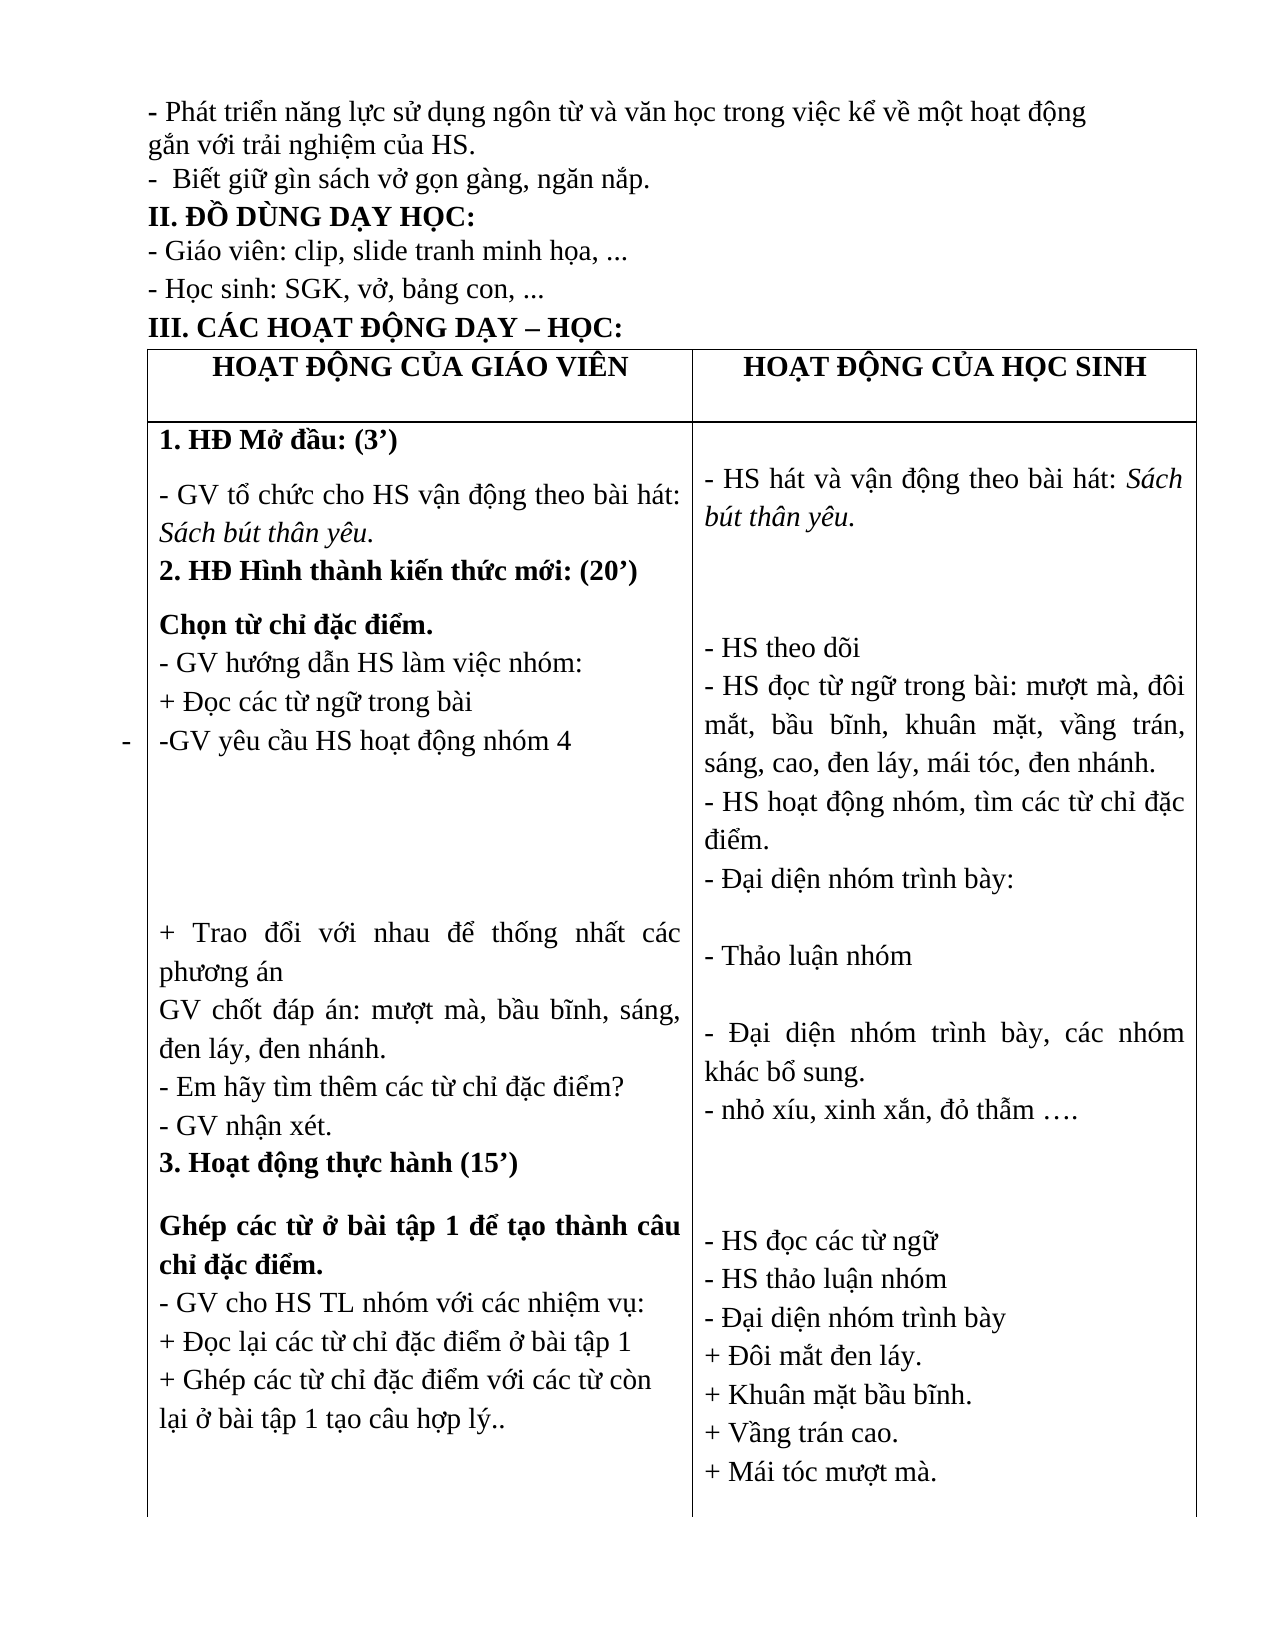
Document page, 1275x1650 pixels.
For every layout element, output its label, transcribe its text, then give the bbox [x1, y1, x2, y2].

text - Biết giữ gìn sách vở gọn gàng, ngăn nắp. [148, 161, 1134, 194]
text III. CÁC HOẠT ĐỘNG DẠY – HỌC: [148, 310, 1134, 343]
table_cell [148, 1146, 692, 1517]
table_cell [693, 1146, 1196, 1517]
table_header HOẠT ĐỘNG CỦA GIÁO VIÊN [148, 350, 692, 421]
text - Giáo viên: clip, slide tranh minh họa, ... [148, 233, 1134, 266]
table_cell 1. HĐ Mở đầu: (3’) - GV tổ chức cho HS vận động theo bài hát: Sách bút thân yêu. [148, 423, 692, 553]
text - Học sinh: SGK, vở, bảng con, ... [148, 271, 1134, 305]
text - Phát triển năng lực sử dụng ngôn từ và văn học trong việc kể về một hoạt động gắn với trải nghiệm của HS. [148, 94, 1134, 161]
text II. ĐỒ DÙNG DẠY HỌC: [148, 199, 1134, 233]
table_cell - HS hát và vận động theo bài hát: Sách bút thân yêu. [693, 423, 1196, 553]
table_cell 2. HĐ Hình thành kiến thức mới: (20’) Chọn từ chỉ đặc điểm. - GV hướng dẫn HS làm việc nhóm: + Đọc các từ ngữ trong bài -GV yêu cầu HS hoạt động nhóm 4 + Trao đổi với nhau để thống nhất các phương án GV chốt đáp án: mượt mà, bầu bĩnh, sáng, đen láy, đen nhánh. - Em hãy tìm thêm các từ chỉ đặc điểm? - GV nhận xét. [148, 553, 692, 1146]
table_header HOẠT ĐỘNG CỦA HỌC SINH [693, 350, 1196, 421]
table_cell - HS theo dõi - HS đọc từ ngữ trong bài: mượt mà, đôi mắt, bầu bĩnh, khuân mặt, vầng trán, sáng, cao, đen láy, mái tóc, đen nhánh. - HS hoạt động nhóm, tìm các từ chỉ đặc điểm. - Đại diện nhóm trình bày: - Thảo luận nhóm - Đại diện nhóm trình bày, các nhóm khác bổ sung. - nhỏ xíu, xinh xắn, đỏ thẫm …. [693, 553, 1196, 1146]
